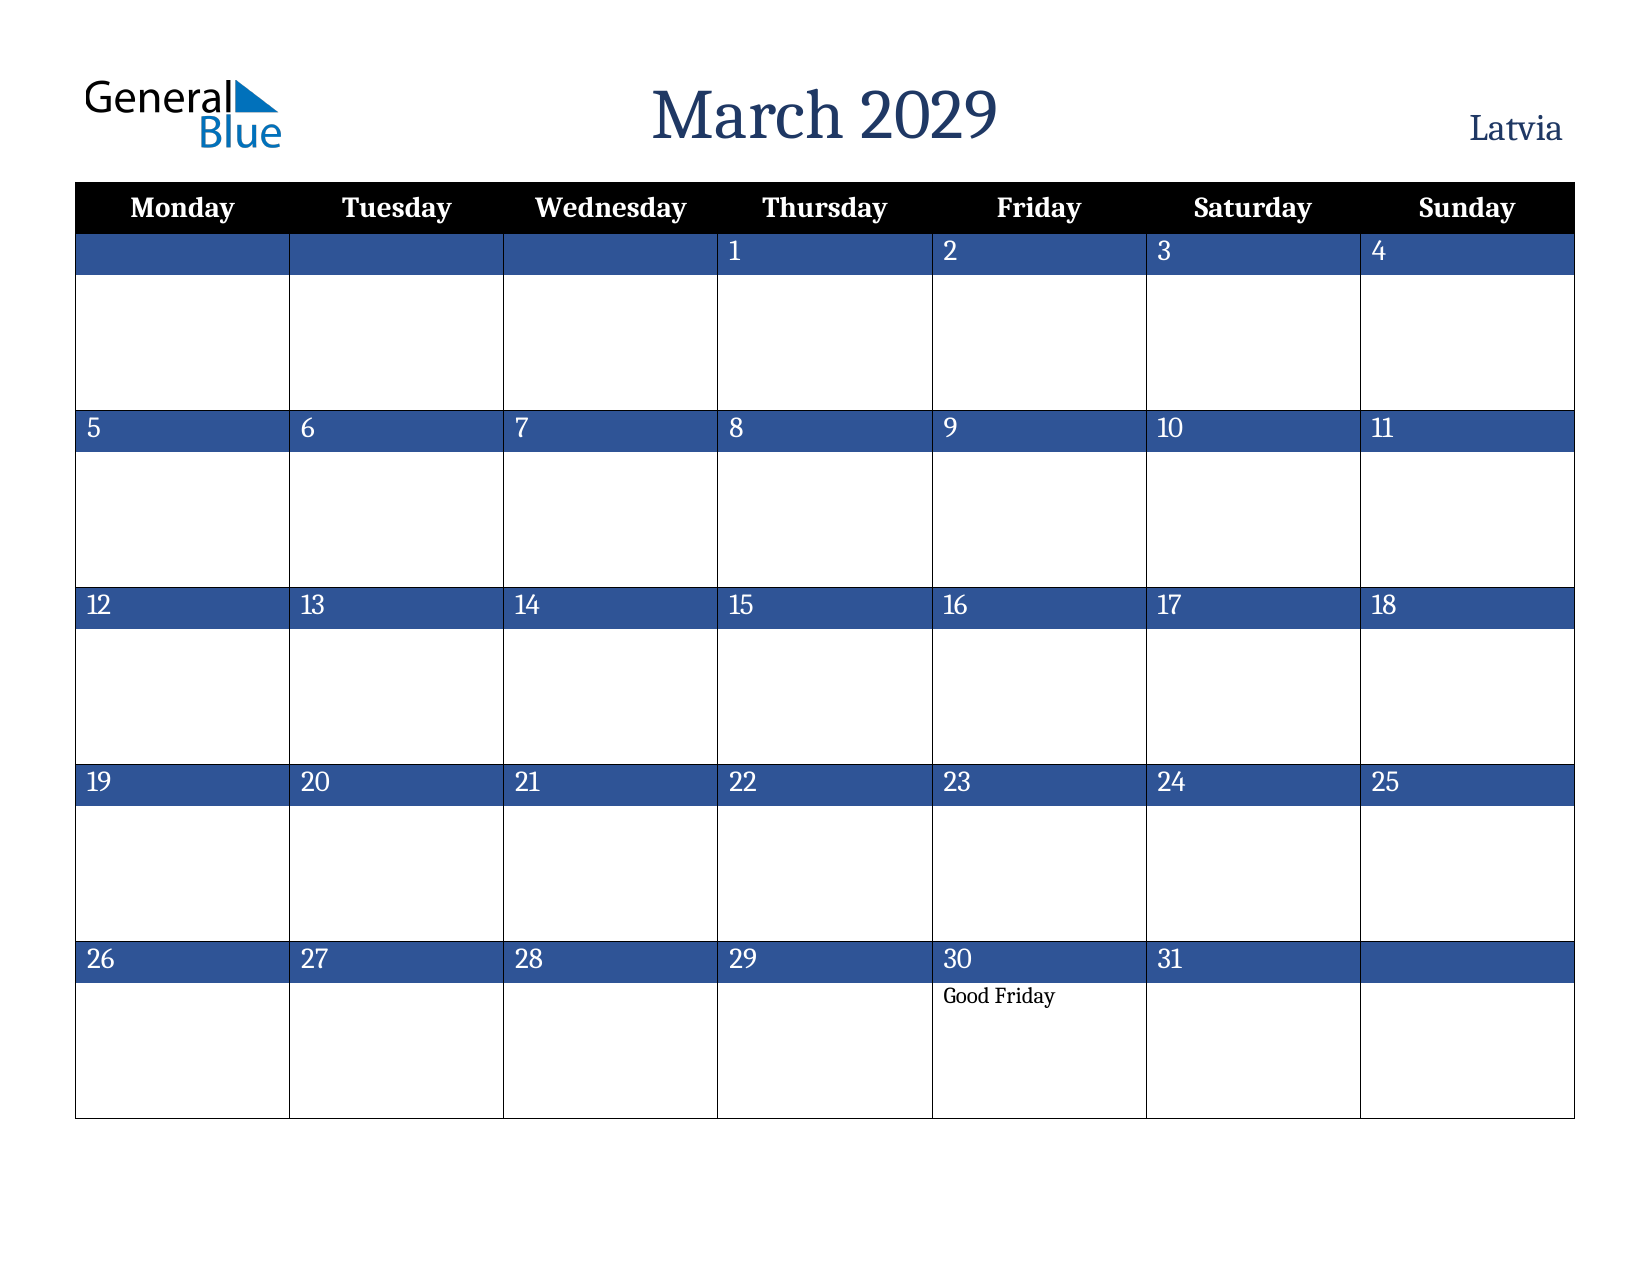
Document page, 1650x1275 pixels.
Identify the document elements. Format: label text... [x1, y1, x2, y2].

table_cell [1147, 806, 1360, 941]
table_cell 23 [933, 765, 1146, 806]
table_cell Monday [76, 183, 289, 233]
table_cell [1361, 629, 1574, 764]
table_cell 8 [718, 411, 932, 452]
table_cell [76, 983, 289, 1118]
table_cell [290, 806, 503, 941]
table_header March 2029 [504, 75, 1146, 182]
table_cell [504, 983, 717, 1118]
table_cell 6 [290, 411, 503, 452]
table_cell Thursday [718, 183, 932, 233]
table_cell Tuesday [290, 183, 503, 233]
table_cell [1147, 275, 1360, 410]
table_cell Saturday [1147, 183, 1360, 233]
table_cell [933, 275, 1146, 410]
table_cell [290, 983, 503, 1118]
table_cell 14 [504, 588, 717, 629]
table_cell [933, 806, 1146, 941]
table_cell 16 [933, 588, 1146, 629]
table_cell [933, 452, 1146, 587]
table_cell [1361, 983, 1574, 1118]
table_cell [290, 452, 503, 587]
table_cell 18 [1361, 588, 1574, 629]
table_header Latvia [1146, 75, 1574, 182]
table_cell 30 [933, 942, 1146, 983]
table_cell 28 [504, 942, 717, 983]
table_cell 11 [1361, 411, 1574, 452]
table_cell 26 [76, 942, 289, 983]
table_cell 4 [1361, 234, 1574, 275]
table_cell [718, 629, 932, 764]
table_cell [290, 629, 503, 764]
table_cell 17 [1147, 588, 1360, 629]
table_cell [504, 275, 717, 410]
table_cell 25 [1361, 765, 1574, 806]
table_cell 5 [76, 411, 289, 452]
table_cell Sunday [1361, 183, 1574, 233]
table_cell [290, 275, 503, 410]
table_cell 1 [718, 234, 932, 275]
table_cell [76, 275, 289, 410]
table_cell 7 [504, 411, 717, 452]
table_cell [1147, 452, 1360, 587]
table_cell [76, 806, 289, 941]
table_cell 21 [504, 765, 717, 806]
table_cell [1361, 452, 1574, 587]
table_cell 3 [1147, 234, 1360, 275]
table_cell [718, 983, 932, 1118]
table_cell [718, 275, 932, 410]
table_cell [504, 452, 717, 587]
table_cell [718, 806, 932, 941]
table_cell Good Friday [933, 983, 1146, 1118]
table_cell 20 [290, 765, 503, 806]
table_cell [1361, 806, 1574, 941]
table_cell [504, 629, 717, 764]
table_cell [1361, 942, 1574, 983]
table_cell [76, 452, 289, 587]
table_cell Wednesday [504, 183, 717, 233]
table_cell Friday [933, 183, 1146, 233]
table_cell [76, 629, 289, 764]
table_cell [718, 452, 932, 587]
table_cell [1147, 983, 1360, 1118]
table_cell [504, 234, 717, 275]
table_cell 27 [290, 942, 503, 983]
table_cell [504, 806, 717, 941]
table_cell [1147, 629, 1360, 764]
picture [86, 80, 281, 148]
table_header [76, 75, 503, 182]
table_cell 22 [718, 765, 932, 806]
table_cell 13 [290, 588, 503, 629]
table_cell 15 [718, 588, 932, 629]
table_cell [1361, 275, 1574, 410]
table_cell [933, 629, 1146, 764]
table_cell [290, 234, 503, 275]
table_cell 2 [933, 234, 1146, 275]
table_cell 24 [1147, 765, 1360, 806]
table_cell 29 [718, 942, 932, 983]
table_cell 9 [933, 411, 1146, 452]
table_cell 19 [76, 765, 289, 806]
table_cell [76, 234, 289, 275]
table_cell 10 [1147, 411, 1360, 452]
table_cell 12 [76, 588, 289, 629]
table_cell 31 [1147, 942, 1360, 983]
